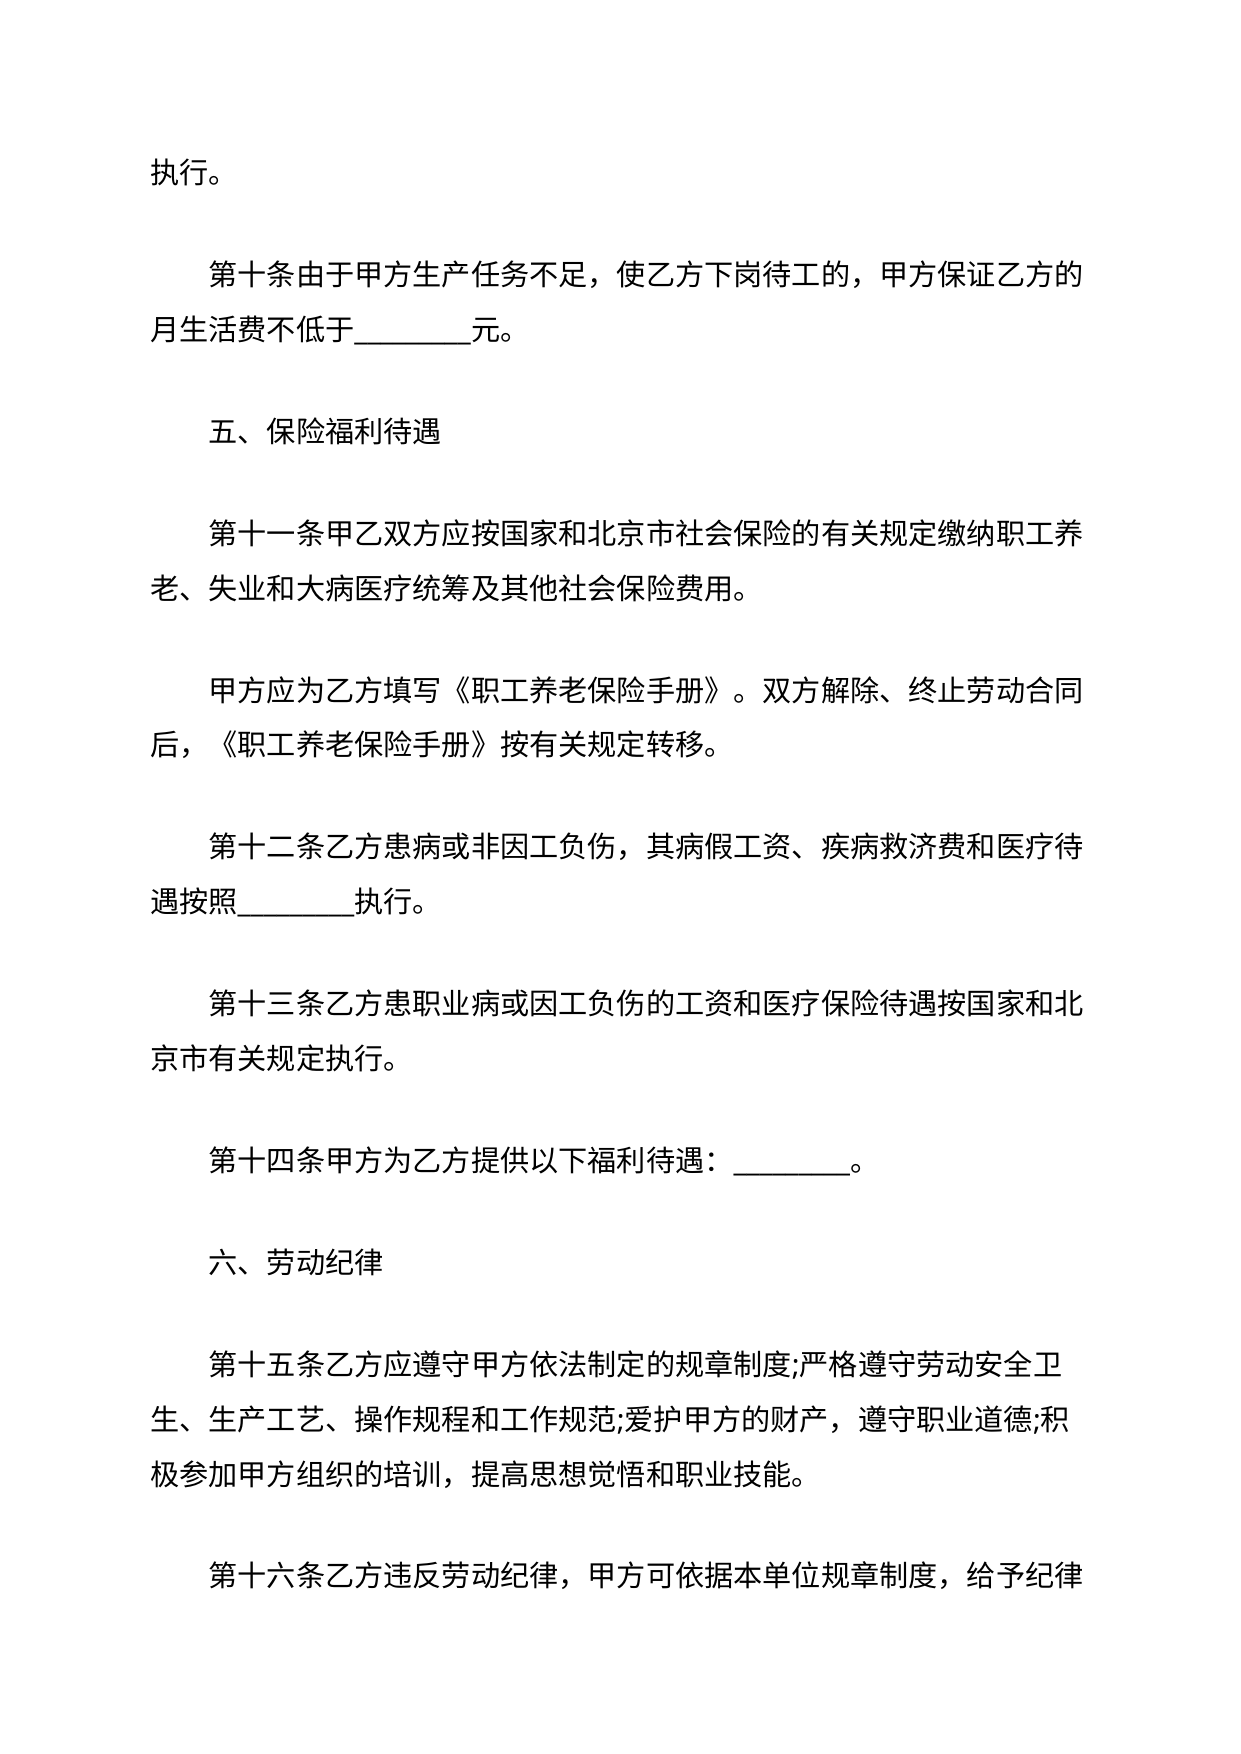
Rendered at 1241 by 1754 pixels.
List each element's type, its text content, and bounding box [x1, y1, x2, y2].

text 第十五条乙方应遵守甲方依法制定的规章制度;严格遵守劳动安全卫生、生产工艺、操作规程和工作规范;爱护甲方的财产，遵守职业道德;积极参加甲方组织的培训，提高思想觉悟和职业技能。 [150, 1341, 1090, 1493]
text 第十条由于甲方生产任务不足，使乙方下岗待工的，甲方保证乙方的月生活费不低于_________元。 [150, 252, 1090, 349]
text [150, 1553, 1090, 1595]
text 第十四条甲方为乙方提供以下福利待遇：_________。 [150, 1137, 1090, 1180]
text 六、劳动纪律 [150, 1239, 1090, 1282]
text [150, 150, 1090, 192]
text 第十一条甲乙双方应按国家和北京市社会保险的有关规定缴纳职工养老、失业和大病医疗统筹及其他社会保险费用。 [150, 510, 1090, 608]
text 第十三条乙方患职业病或因工负伤的工资和医疗保险待遇按国家和北京市有关规定执行。 [150, 981, 1090, 1078]
text 甲方应为乙方填写《职工养老保险手册》。双方解除、终止劳动合同后，《职工养老保险手册》按有关规定转移。 [150, 667, 1090, 764]
text 第十二条乙方患病或非因工负伤，其病假工资、疾病救济费和医疗待遇按照_________执行。 [150, 824, 1090, 921]
text 五、保险福利待遇 [150, 409, 1090, 451]
